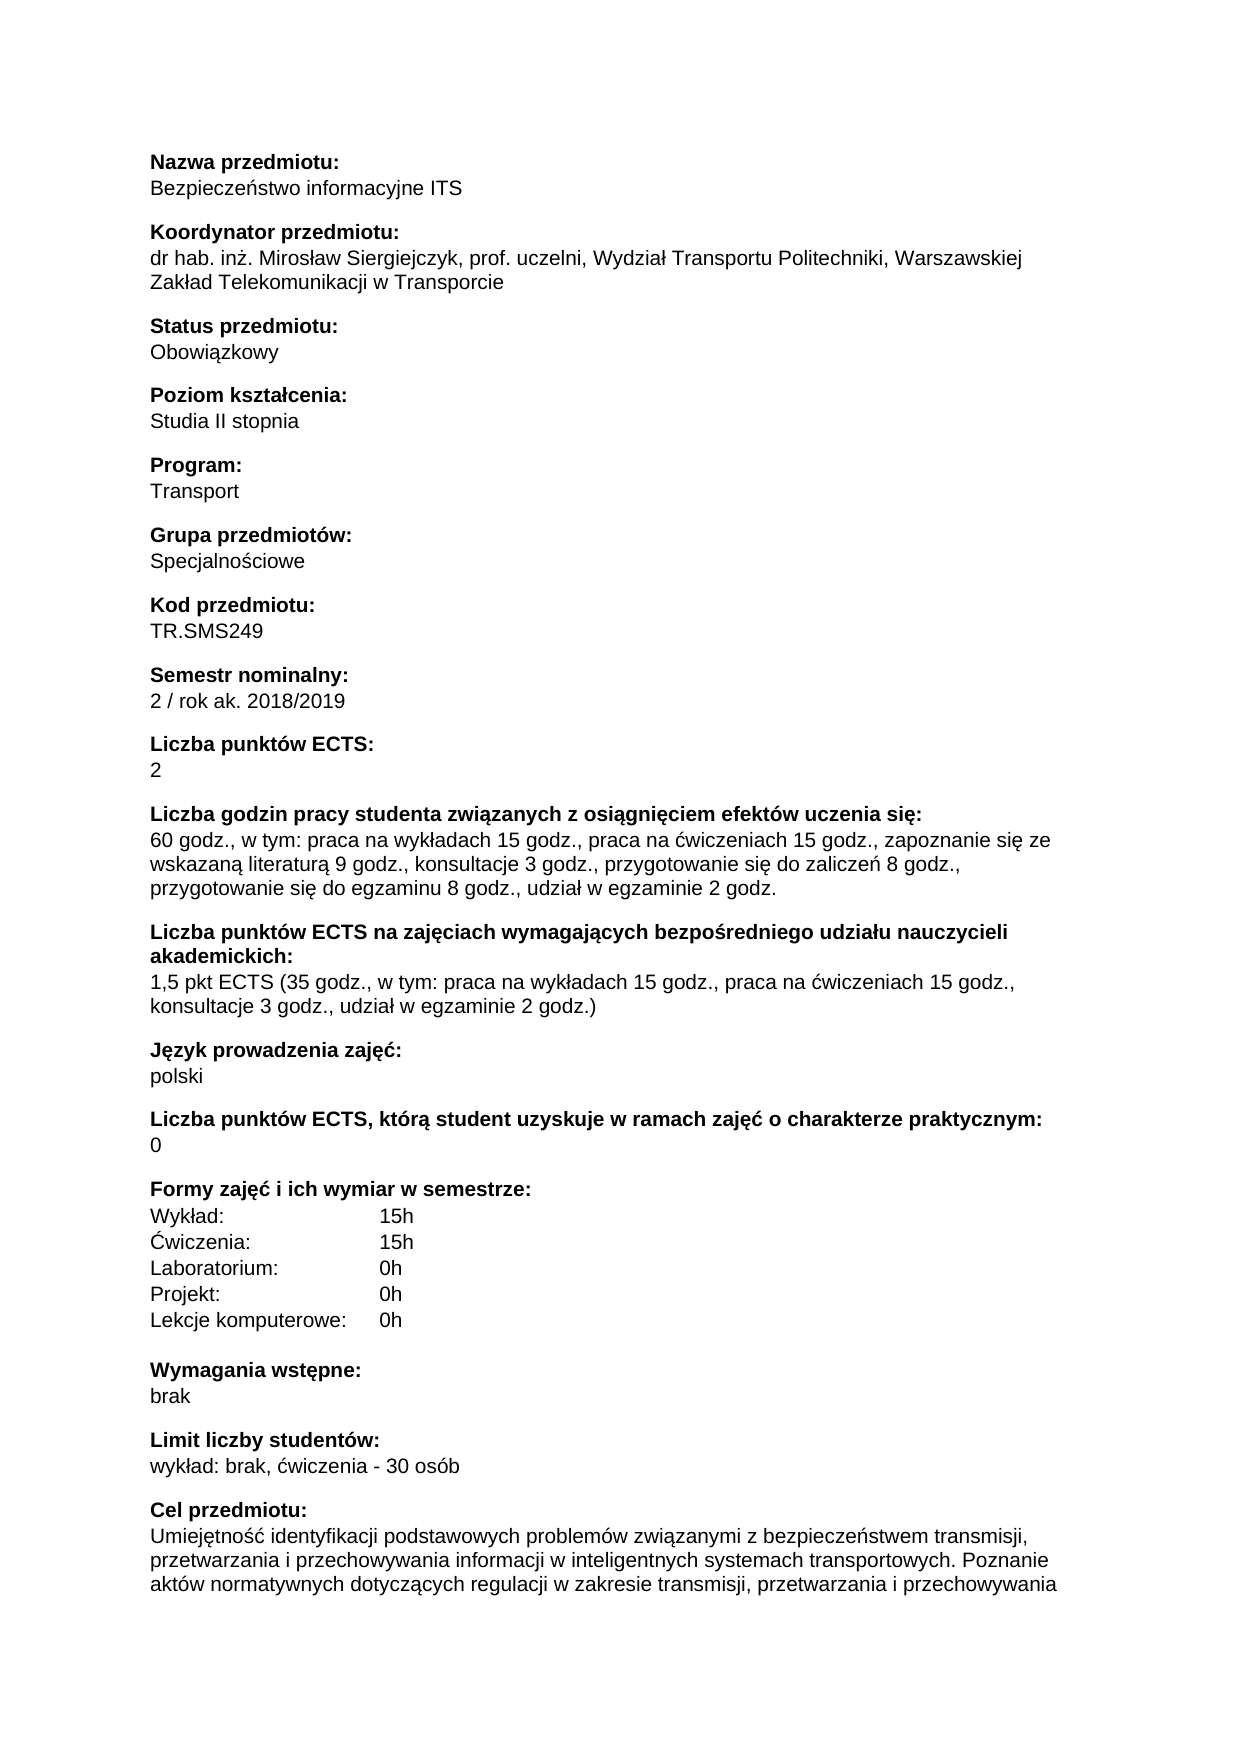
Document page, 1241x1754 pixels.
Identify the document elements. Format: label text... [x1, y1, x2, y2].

text 60 godz., w tym: praca na wykładach 15 godz., praca na ćwiczeniach 15 godz., zapoznanie się ze wskazaną literaturą 9 godz., konsultacje 3 godz., przygotowanie się do zaliczeń 8 godz., przygotowanie się do egzaminu 8 godz., udział w egzaminie 2 godz. [150, 828, 1090, 900]
text Specjalnościowe [150, 549, 1090, 573]
table_cell Laboratorium: [140, 1256, 367, 1280]
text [150, 1523, 1090, 1595]
table_cell Lekcje komputerowe: [140, 1308, 367, 1332]
text Program: [150, 453, 1090, 477]
text Grupa przedmiotów: [150, 523, 1090, 547]
text Liczba punktów ECTS, którą student uzyskuje w ramach zajęć o charakterze praktycznym: [150, 1107, 1090, 1131]
text Bezpieczeństwo informacyjne ITS [150, 176, 1090, 200]
text Liczba punktów ECTS na zajęciach wymagających bezpośredniego udziału nauczycieli akademickich: [150, 920, 1090, 968]
text polski [150, 1063, 1090, 1087]
text Wymagania wstępne: [150, 1358, 1090, 1382]
text Semestr nominalny: [150, 662, 1090, 686]
table_cell Ćwiczenia: [140, 1230, 367, 1254]
text Status przedmiotu: [150, 313, 1090, 337]
table_cell Projekt: [140, 1282, 367, 1306]
text Limit liczby studentów: [150, 1428, 1090, 1452]
text Liczba godzin pracy studenta związanych z osiągnięciem efektów uczenia się: [150, 802, 1090, 826]
table_cell 0h [369, 1306, 597, 1332]
table_header 15h [369, 1204, 597, 1228]
text wykład: brak, ćwiczenia - 30 osób [150, 1454, 1090, 1478]
text Transport [150, 479, 1090, 503]
text 1,5 pkt ECTS (35 godz., w tym: praca na wykładach 15 godz., praca na ćwiczeniach 15 godz., konsultacje 3 godz., udział w egzaminie 2 godz.) [150, 970, 1090, 1018]
text Nazwa przedmiotu: [150, 150, 1090, 174]
text Kod przedmiotu: [150, 593, 1090, 617]
table_header Wykład: [140, 1204, 367, 1228]
text Obowiązkowy [150, 339, 1090, 363]
text brak [150, 1384, 1090, 1408]
text Formy zajęć i ich wymiar w semestrze: [150, 1177, 1090, 1201]
table_cell 0h [369, 1254, 597, 1280]
text 2 / rok ak. 2018/2019 [150, 688, 1090, 712]
text Cel przedmiotu: [150, 1497, 1090, 1521]
text TR.SMS249 [150, 619, 1090, 643]
text Język prowadzenia zajęć: [150, 1037, 1090, 1061]
text Studia II stopnia [150, 409, 1090, 433]
text Koordynator przedmiotu: [150, 220, 1090, 244]
table_cell 15h [369, 1228, 597, 1254]
text Liczba punktów ECTS: [150, 732, 1090, 756]
text dr hab. inż. Mirosław Siergiejczyk, prof. uczelni, Wydział Transportu Politechniki, Warszawskiej Zakład Telekomunikacji w Transporcie [150, 246, 1090, 294]
text 0 [150, 1133, 1090, 1157]
text Poziom kształcenia: [150, 383, 1090, 407]
text 2 [150, 758, 1090, 782]
table_cell 0h [369, 1280, 597, 1306]
